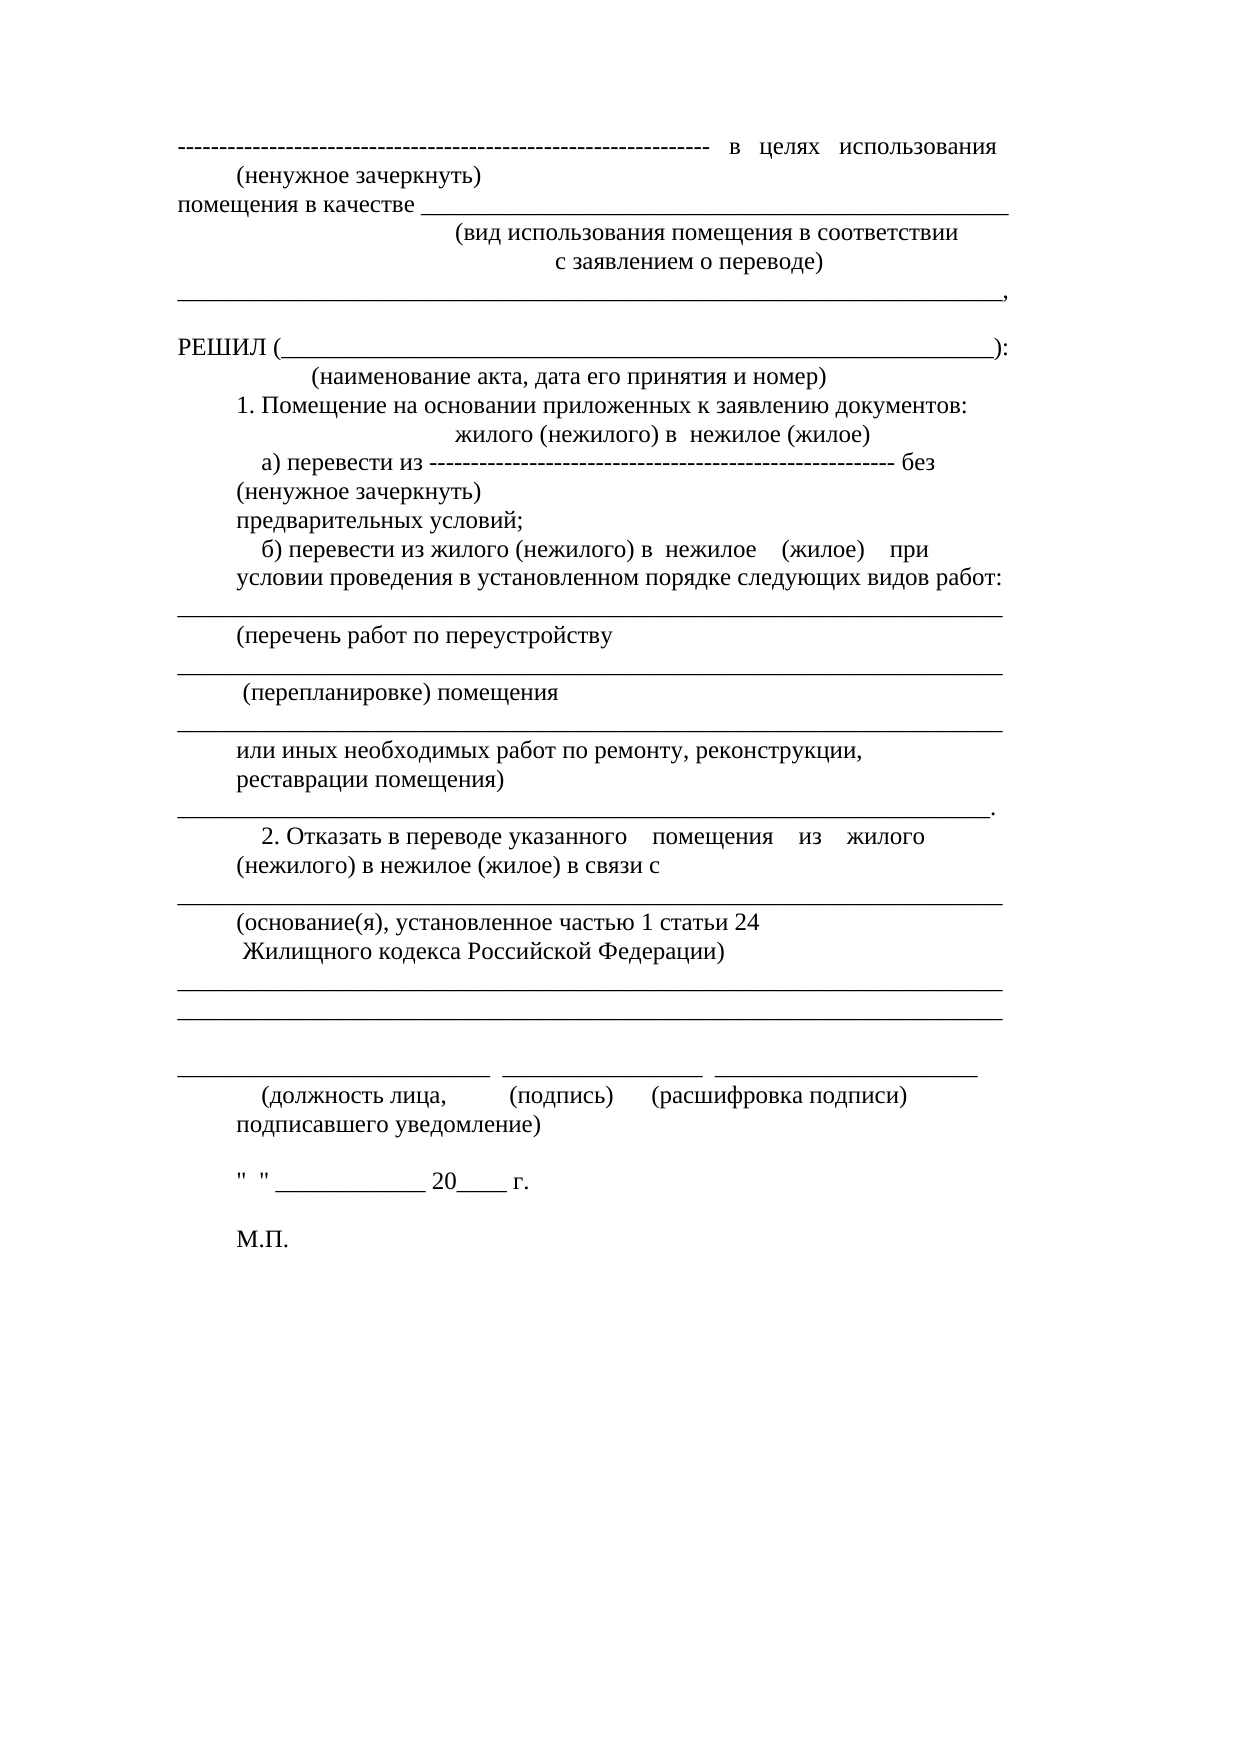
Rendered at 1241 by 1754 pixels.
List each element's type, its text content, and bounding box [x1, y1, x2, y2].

text б) перевести из жилого (нежилого) в нежилое (жилое) при [177, 534, 1152, 562]
text (должность лица, (подпись) (расшифровка подписи) [177, 1080, 1152, 1109]
text __________________________________________________________________ [177, 706, 1152, 735]
text (вид использования помещения в соответствии [177, 217, 1152, 246]
text Жилищного кодекса Российской Федерации) [177, 936, 1152, 965]
text М.П. [177, 1224, 1152, 1252]
text (наименование акта, дата его принятия и номер) [177, 361, 1152, 390]
text (перечень работ по переустройству [177, 620, 1152, 649]
text а) перевести из -------------------------------------------------------- без [177, 447, 1152, 476]
text ---------------------------------------------------------------- в целях использования [177, 131, 1152, 160]
text 1. Помещение на основании приложенных к заявлению документов: [177, 390, 1152, 419]
text (ненужное зачеркнуть) [177, 476, 1152, 505]
text или иных необходимых работ по ремонту, реконструкции, [177, 735, 1152, 764]
text _________________________________________________________________. [177, 792, 1152, 821]
text " " ____________ 20____ г. [177, 1166, 1152, 1195]
text помещения в качестве _______________________________________________ [177, 189, 1152, 217]
text (нежилого) в нежилое (жилое) в связи с [177, 850, 1152, 879]
text __________________________________________________________________ [177, 591, 1152, 620]
text реставрации помещения) [177, 764, 1152, 792]
text __________________________________________________________________, [177, 275, 1152, 304]
text жилого (нежилого) в нежилое (жилое) [177, 419, 1152, 447]
text __________________________________________________________________ [177, 965, 1152, 994]
text подписавшего уведомление) [177, 1109, 1152, 1137]
text (перепланировке) помещения [177, 677, 1152, 706]
text (ненужное зачеркнуть) [177, 160, 1152, 189]
text __________________________________________________________________ [177, 879, 1152, 907]
text предварительных условий; [177, 505, 1152, 534]
text __________________________________________________________________ [177, 649, 1152, 677]
text РЕШИЛ (_________________________________________________________): [177, 332, 1152, 361]
text _________________________ ________________ _____________________ [177, 1051, 1152, 1080]
text (основание(я), установленное частью 1 статьи 24 [177, 907, 1152, 936]
text условии проведения в установленном порядке следующих видов работ: [177, 562, 1152, 591]
text с заявлением о переводе) [177, 246, 1152, 275]
text __________________________________________________________________ [177, 994, 1152, 1022]
text 2. Отказать в переводе указанного помещения из жилого [177, 821, 1152, 850]
